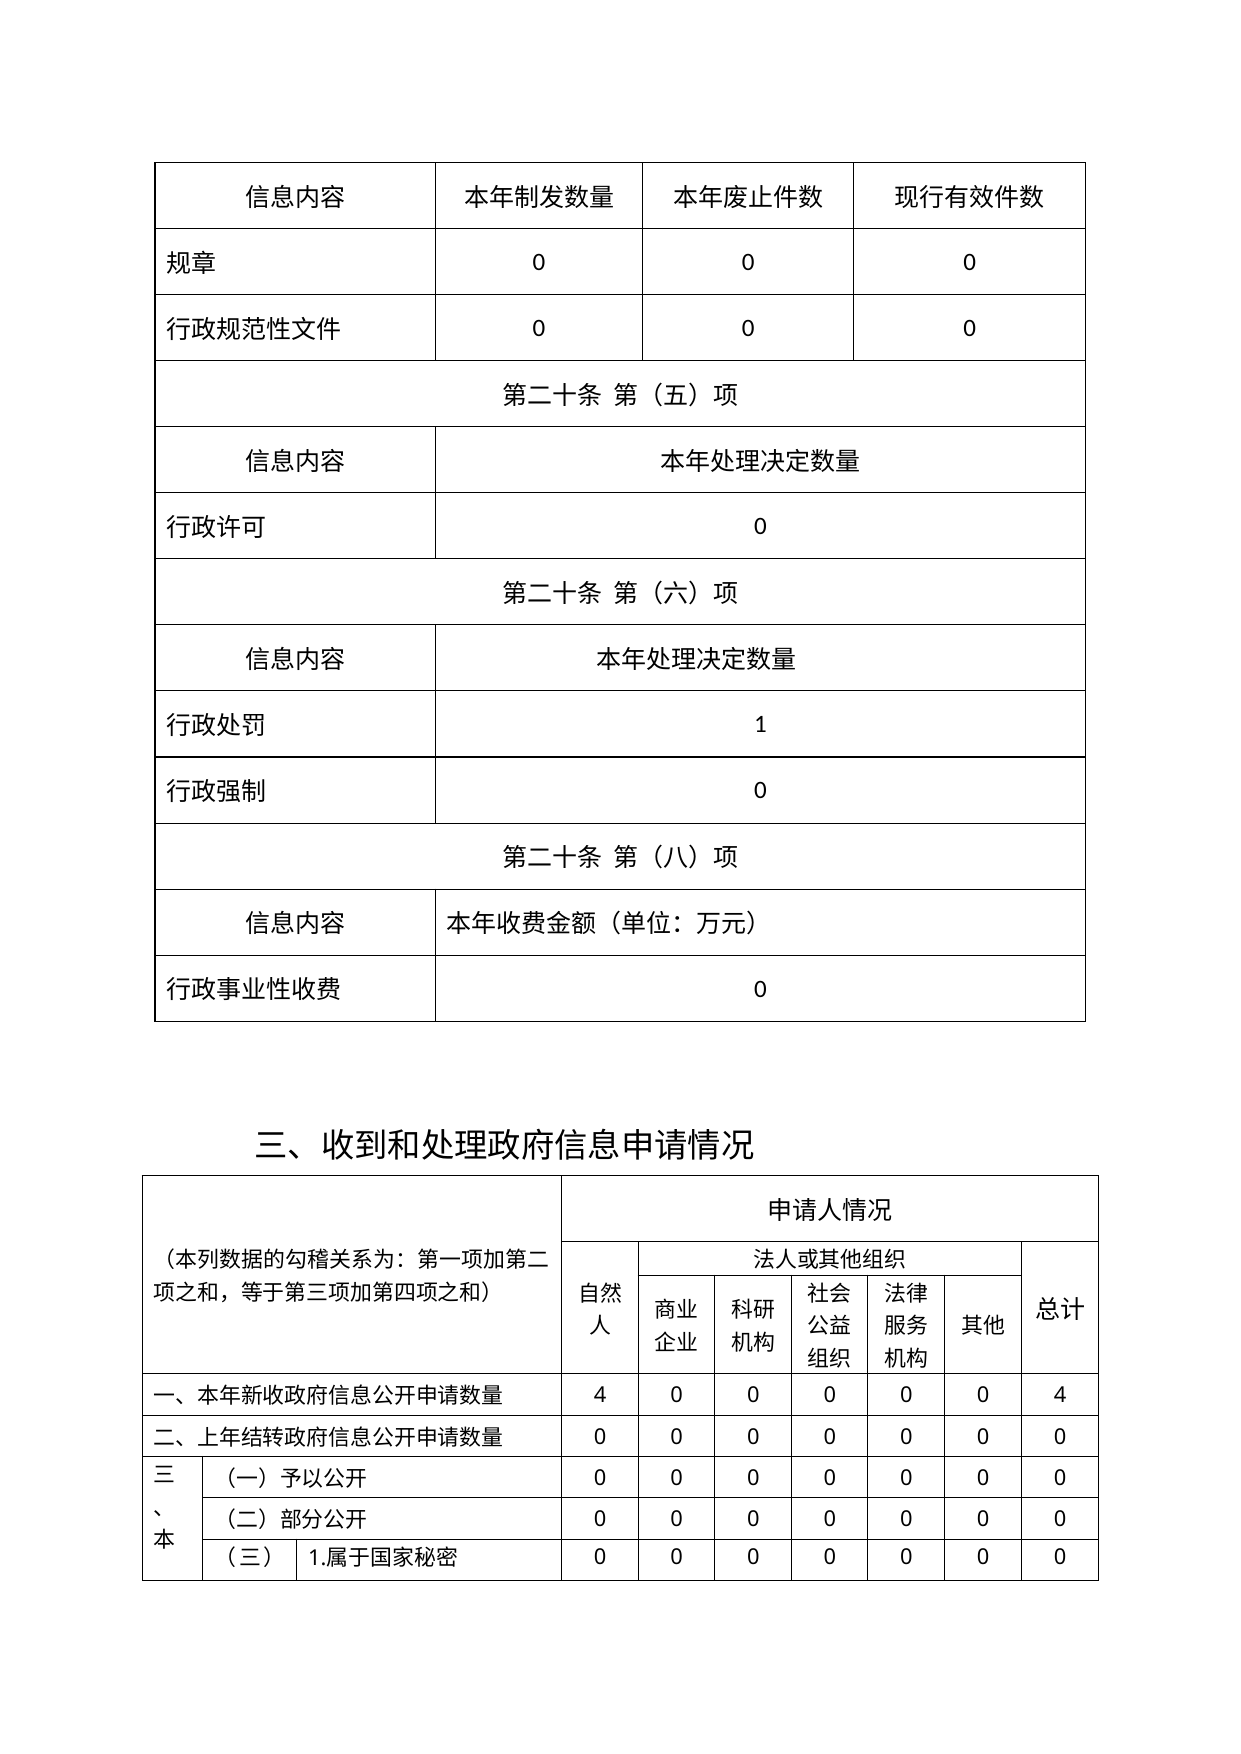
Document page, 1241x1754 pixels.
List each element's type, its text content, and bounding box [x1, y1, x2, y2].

table_cell （一）予以公开 [203, 1457, 561, 1497]
table_cell 0 [639, 1498, 714, 1538]
table_cell 法律服务机构 [868, 1276, 944, 1373]
table_cell 第二十条 第（五）项 [156, 361, 1085, 426]
table_cell 信息内容 [156, 890, 435, 954]
table_cell 0 [868, 1416, 944, 1456]
table_cell 0 [639, 1457, 714, 1497]
table_cell 本年废止件数 [643, 163, 853, 228]
table_cell 一、本年新收政府信息公开申请数量 [143, 1374, 561, 1414]
table_cell 0 [868, 1498, 944, 1538]
table_cell 4 [562, 1374, 638, 1414]
table_cell 0 [639, 1374, 714, 1414]
table_cell 行政强制 [156, 758, 435, 822]
table_cell 二、上年结转政府信息公开申请数量 [143, 1416, 561, 1456]
table_header 申请人情况 [562, 1176, 1098, 1241]
table_cell 0 [562, 1457, 638, 1497]
table_cell 0 [639, 1540, 714, 1580]
table_cell 第二十条 第（八）项 [156, 824, 1085, 888]
table_cell 其他 [945, 1276, 1021, 1373]
table_cell （三）不予公开 [203, 1540, 296, 1580]
table_cell 规章 [156, 229, 435, 294]
table_cell 0 [945, 1416, 1021, 1456]
table_cell 信息内容 [156, 427, 435, 492]
table_cell 0 [945, 1540, 1021, 1580]
table_cell 0 [715, 1457, 791, 1497]
table_cell 4 [1022, 1374, 1098, 1414]
table_cell 0 [639, 1416, 714, 1456]
list 收到和处理政府信息申请情况 [187, 1110, 1053, 1175]
table_cell 0 [792, 1540, 867, 1580]
table_cell 1.属于国家秘密 [297, 1540, 561, 1580]
table_cell 三、本年度办理结果 [143, 1457, 202, 1580]
table_cell 0 [436, 758, 1085, 822]
table_cell 1 [436, 691, 1085, 756]
table_cell 0 [854, 229, 1085, 294]
table_cell 本年处理决定数量 [436, 625, 1085, 690]
table_cell 0 [715, 1374, 791, 1414]
table_cell 0 [868, 1457, 944, 1497]
table_cell 0 [792, 1374, 867, 1414]
table_cell 0 [436, 295, 642, 360]
table_cell 0 [562, 1498, 638, 1538]
table_cell 0 [792, 1416, 867, 1456]
table_cell 信息内容 [156, 163, 435, 228]
table_cell 0 [715, 1416, 791, 1456]
table_cell 0 [945, 1457, 1021, 1497]
table_cell 0 [792, 1457, 867, 1497]
table_cell 0 [643, 229, 853, 294]
table_cell 0 [562, 1416, 638, 1456]
table_cell 行政规范性文件 [156, 295, 435, 360]
table_cell 0 [868, 1374, 944, 1414]
table_cell 0 [436, 956, 1085, 1021]
table_cell 0 [1022, 1540, 1098, 1580]
table_cell 0 [792, 1498, 867, 1538]
table_cell 商业企业 [639, 1276, 714, 1373]
table_cell （二）部分公开 [203, 1498, 561, 1538]
table_cell 行政事业性收费 [156, 956, 435, 1021]
table_cell 本年处理决定数量 [436, 427, 1085, 492]
table_cell 0 [945, 1374, 1021, 1414]
table_cell 0 [643, 295, 853, 360]
table_cell 0 [1022, 1498, 1098, 1538]
table_cell 本年制发数量 [436, 163, 642, 228]
table_cell 现行有效件数 [854, 163, 1085, 228]
table_cell 0 [715, 1540, 791, 1580]
table_cell 0 [436, 493, 1085, 558]
table_cell 法人或其他组织 [639, 1242, 1021, 1274]
table_cell 0 [436, 229, 642, 294]
table_cell 本年收费金额（单位：万元） [436, 890, 1085, 954]
table_cell 0 [562, 1540, 638, 1580]
table_cell 第二十条 第（六）项 [156, 559, 1085, 624]
table_cell 行政许可 [156, 493, 435, 558]
table_cell 社会公益组织 [792, 1276, 867, 1373]
table_cell 总计 [1022, 1242, 1098, 1373]
table_cell 0 [854, 295, 1085, 360]
table_cell 0 [1022, 1457, 1098, 1497]
table_cell 科研机构 [715, 1276, 791, 1373]
table_cell 行政处罚 [156, 691, 435, 756]
table_cell 信息内容 [156, 625, 435, 690]
table_cell 0 [715, 1498, 791, 1538]
table_cell 自然人 [562, 1242, 638, 1373]
table_cell 0 [868, 1540, 944, 1580]
table_cell 0 [1022, 1416, 1098, 1456]
table_cell 0 [945, 1498, 1021, 1538]
table_header （本列数据的勾稽关系为：第一项加第二项之和，等于第三项加第四项之和） [143, 1176, 561, 1373]
